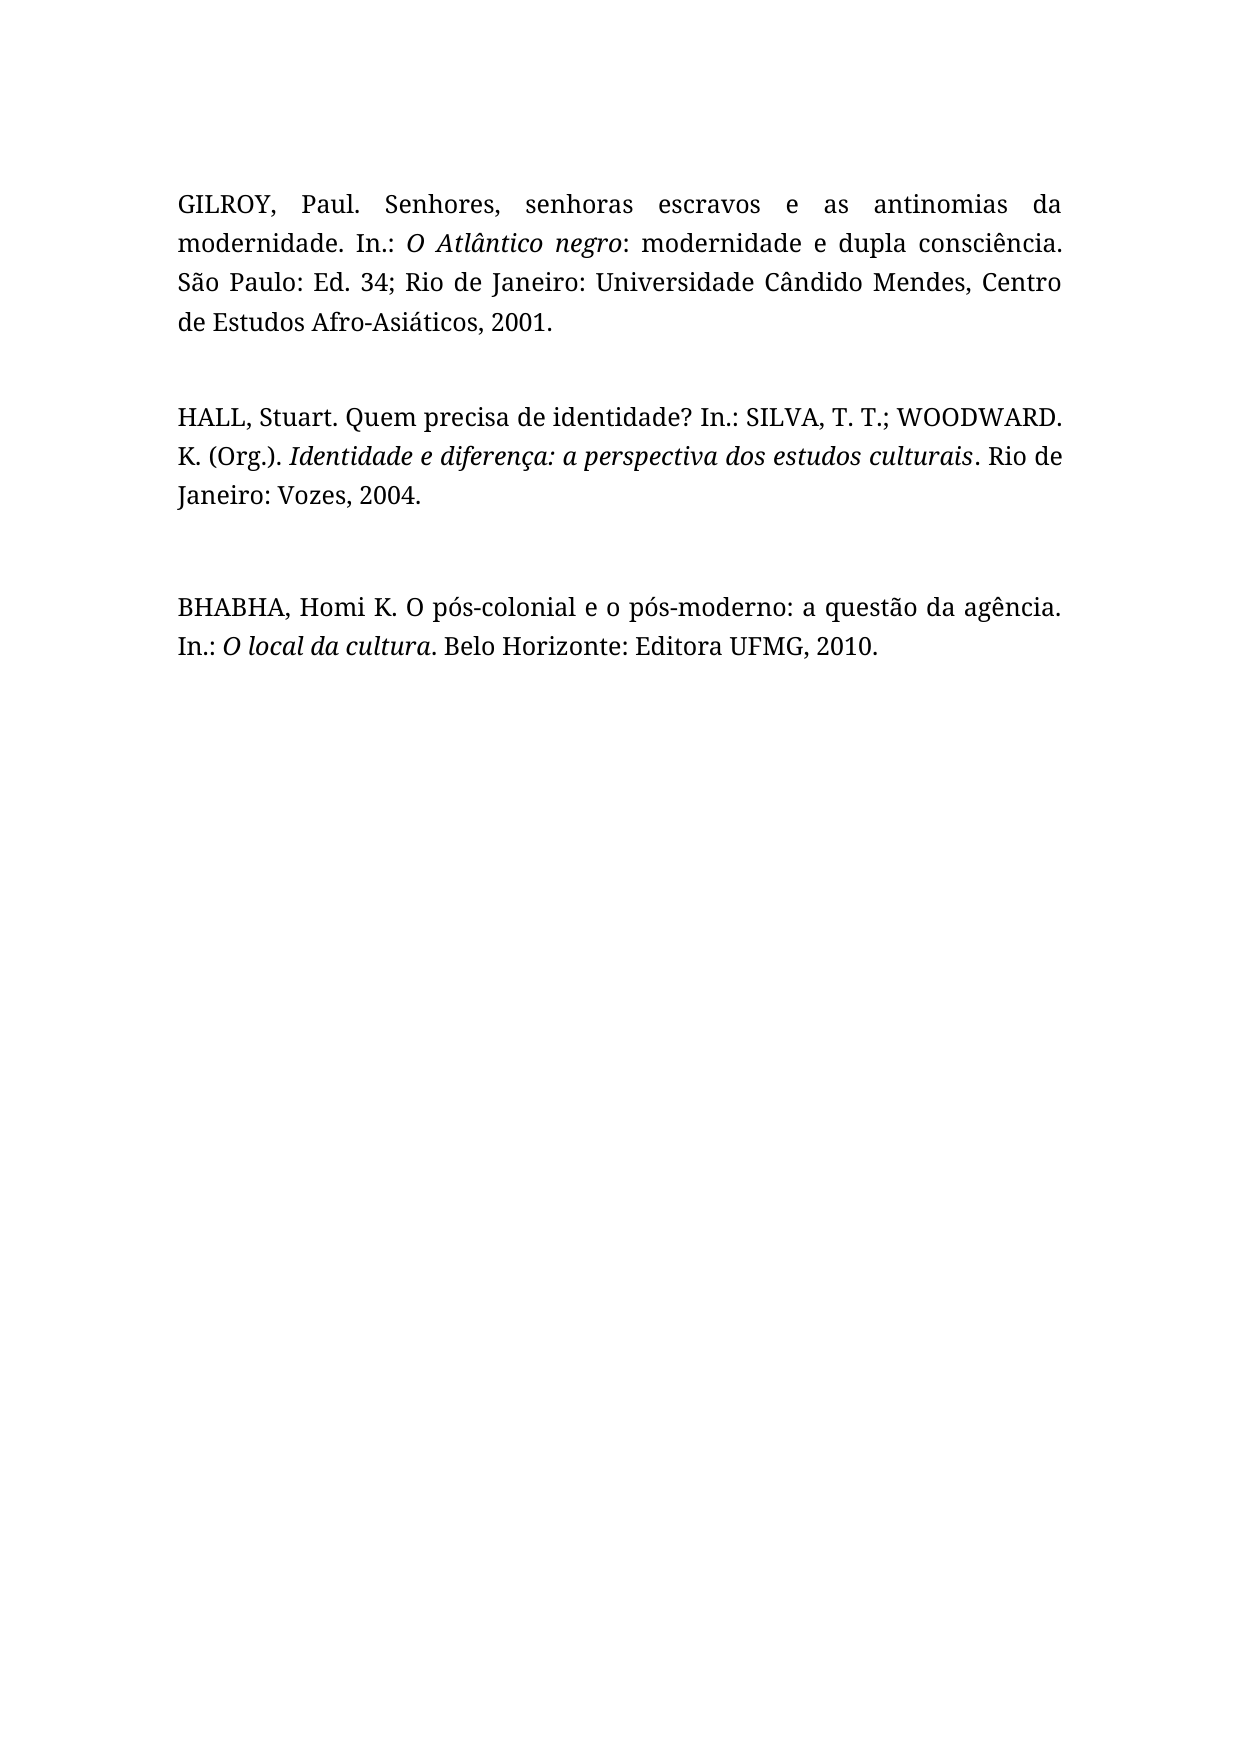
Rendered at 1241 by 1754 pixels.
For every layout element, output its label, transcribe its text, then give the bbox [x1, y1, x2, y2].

text HALL, Stuart. Quem precisa de identidade? In.: SILVA, T. T.; WOODWARD. K. (Org.). Identidade e diferença: a perspectiva dos estudos culturais. Rio de Janeiro: Vozes, 2004. [177, 399, 1063, 512]
text BHABHA, Homi K. O pós-colonial e o pós-moderno: a questão da agência. In.: O local da cultura. Belo Horizonte: Editora UFMG, 2010. [177, 589, 1063, 662]
text GILROY, Paul. Senhores, senhoras escravos e as antinomias da modernidade. In.: O Atlântico negro: modernidade e dupla consciência. São Paulo: Ed. 34; Rio de Janeiro: Universidade Cândido Mendes, Centro de Estudos Afro-Asiáticos, 2001. [177, 187, 1063, 338]
